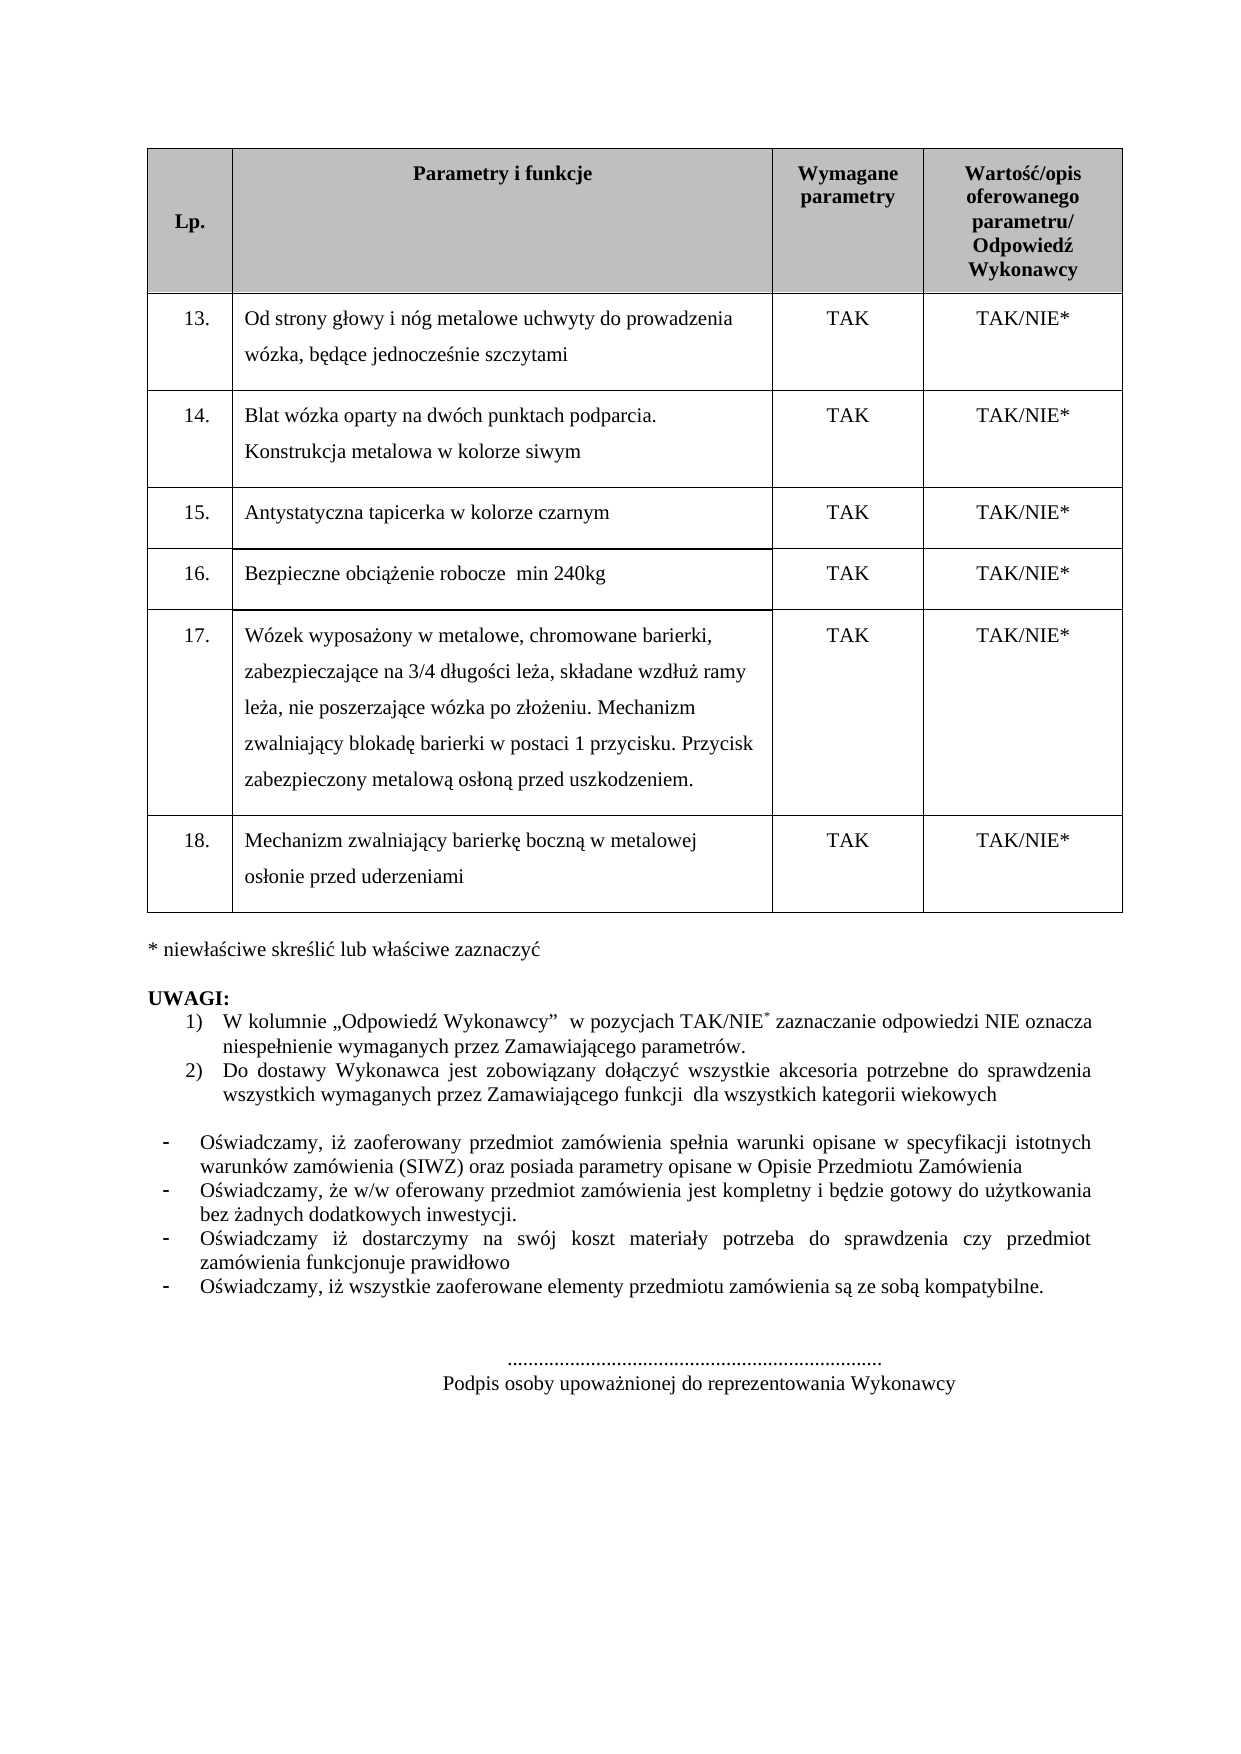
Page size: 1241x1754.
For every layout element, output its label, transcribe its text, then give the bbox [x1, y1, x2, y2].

table_cell [148, 294, 232, 390]
table_cell Blat wózka oparty na dwóch punktach podparcia. Konstrukcja metalowa w kolorze siwym [233, 391, 772, 487]
list W kolumnie „Odpowiedź Wykonawcy” w pozycjach TAK/NIE* zaznaczanie odpowiedzi NIE oznacza niespełnienie wymaganych przez Zamawiającego parametrów. [185, 1009, 1093, 1058]
table_header Wartość/opis oferowanego parametru/ Odpowiedź Wykonawcy [924, 149, 1122, 292]
table_cell [148, 610, 232, 814]
table_cell TAK/NIE* [924, 816, 1122, 912]
list Oświadczamy, iż wszystkie zaoferowane elementy przedmiotu zamówienia są ze sobą kompatybilne. [162, 1274, 1093, 1298]
list Oświadczamy, iż zaoferowany przedmiot zamówienia spełnia warunki opisane w specyfikacji istotnych warunków zamówienia (SIWZ) oraz posiada parametry opisane w Opisie Przedmiotu Zamówienia [162, 1130, 1093, 1178]
table_cell Antystatyczna tapicerka w kolorze czarnym [233, 488, 772, 548]
table_cell Mechanizm zwalniający barierkę boczną w metalowej osłonie przed uderzeniami [233, 816, 772, 912]
table_cell TAK [773, 610, 923, 814]
text * niewłaściwe skreślić lub właściwe zaznaczyć [148, 937, 1093, 961]
table_cell [148, 391, 232, 487]
table_cell Wózek wyposażony w metalowe, chromowane barierki, zabezpieczające na 3/4 długości leża, składane wzdłuż ramy leża, nie poszerzające wózka po złożeniu. Mechanizm zwalniający blokadę barierki w postaci 1 przycisku. Przycisk zabezpieczony metalową osłoną przed uszkodzeniem. [233, 611, 772, 814]
text ........................................................................ [148, 1346, 1093, 1370]
table_header Lp. [148, 149, 232, 292]
table_cell TAK/NIE* [924, 391, 1122, 487]
table_cell TAK/NIE* [924, 610, 1122, 814]
list Do dostawy Wykonawca jest zobowiązany dołączyć wszystkie akcesoria potrzebne do sprawdzenia wszystkich wymaganych przez Zamawiającego funkcji dla wszystkich kategorii wiekowych [185, 1058, 1093, 1106]
table_cell TAK/NIE* [924, 294, 1122, 390]
list Oświadczamy, że w/w oferowany przedmiot zamówienia jest kompletny i będzie gotowy do użytkowania bez żadnych dodatkowych inwestycji. [162, 1178, 1093, 1226]
table_cell TAK [773, 391, 923, 487]
table_cell [148, 549, 232, 609]
table_cell TAK [773, 549, 923, 609]
table_cell TAK [773, 294, 923, 390]
table_cell [148, 816, 232, 912]
table_header Parametry i funkcje [233, 149, 772, 292]
text UWAGI: [148, 985, 1093, 1009]
table_cell Od strony głowy i nóg metalowe uchwyty do prowadzenia wózka, będące jednocześnie szczytami [233, 294, 772, 390]
table_cell Bezpieczne obciążenie robocze min 240kg [233, 550, 772, 609]
table_cell TAK/NIE* [924, 549, 1122, 609]
table_cell TAK [773, 488, 923, 548]
list Oświadczamy iż dostarczymy na swój koszt materiały potrzeba do sprawdzenia czy przedmiot zamówienia funkcjonuje prawidłowo [162, 1226, 1093, 1274]
text Podpis osoby upoważnionej do reprezentowania Wykonawcy [443, 1370, 1093, 1394]
table_cell TAK/NIE* [924, 488, 1122, 548]
table_header Wymagane parametry [773, 149, 923, 292]
table_cell [148, 488, 232, 548]
table_cell TAK [773, 816, 923, 912]
